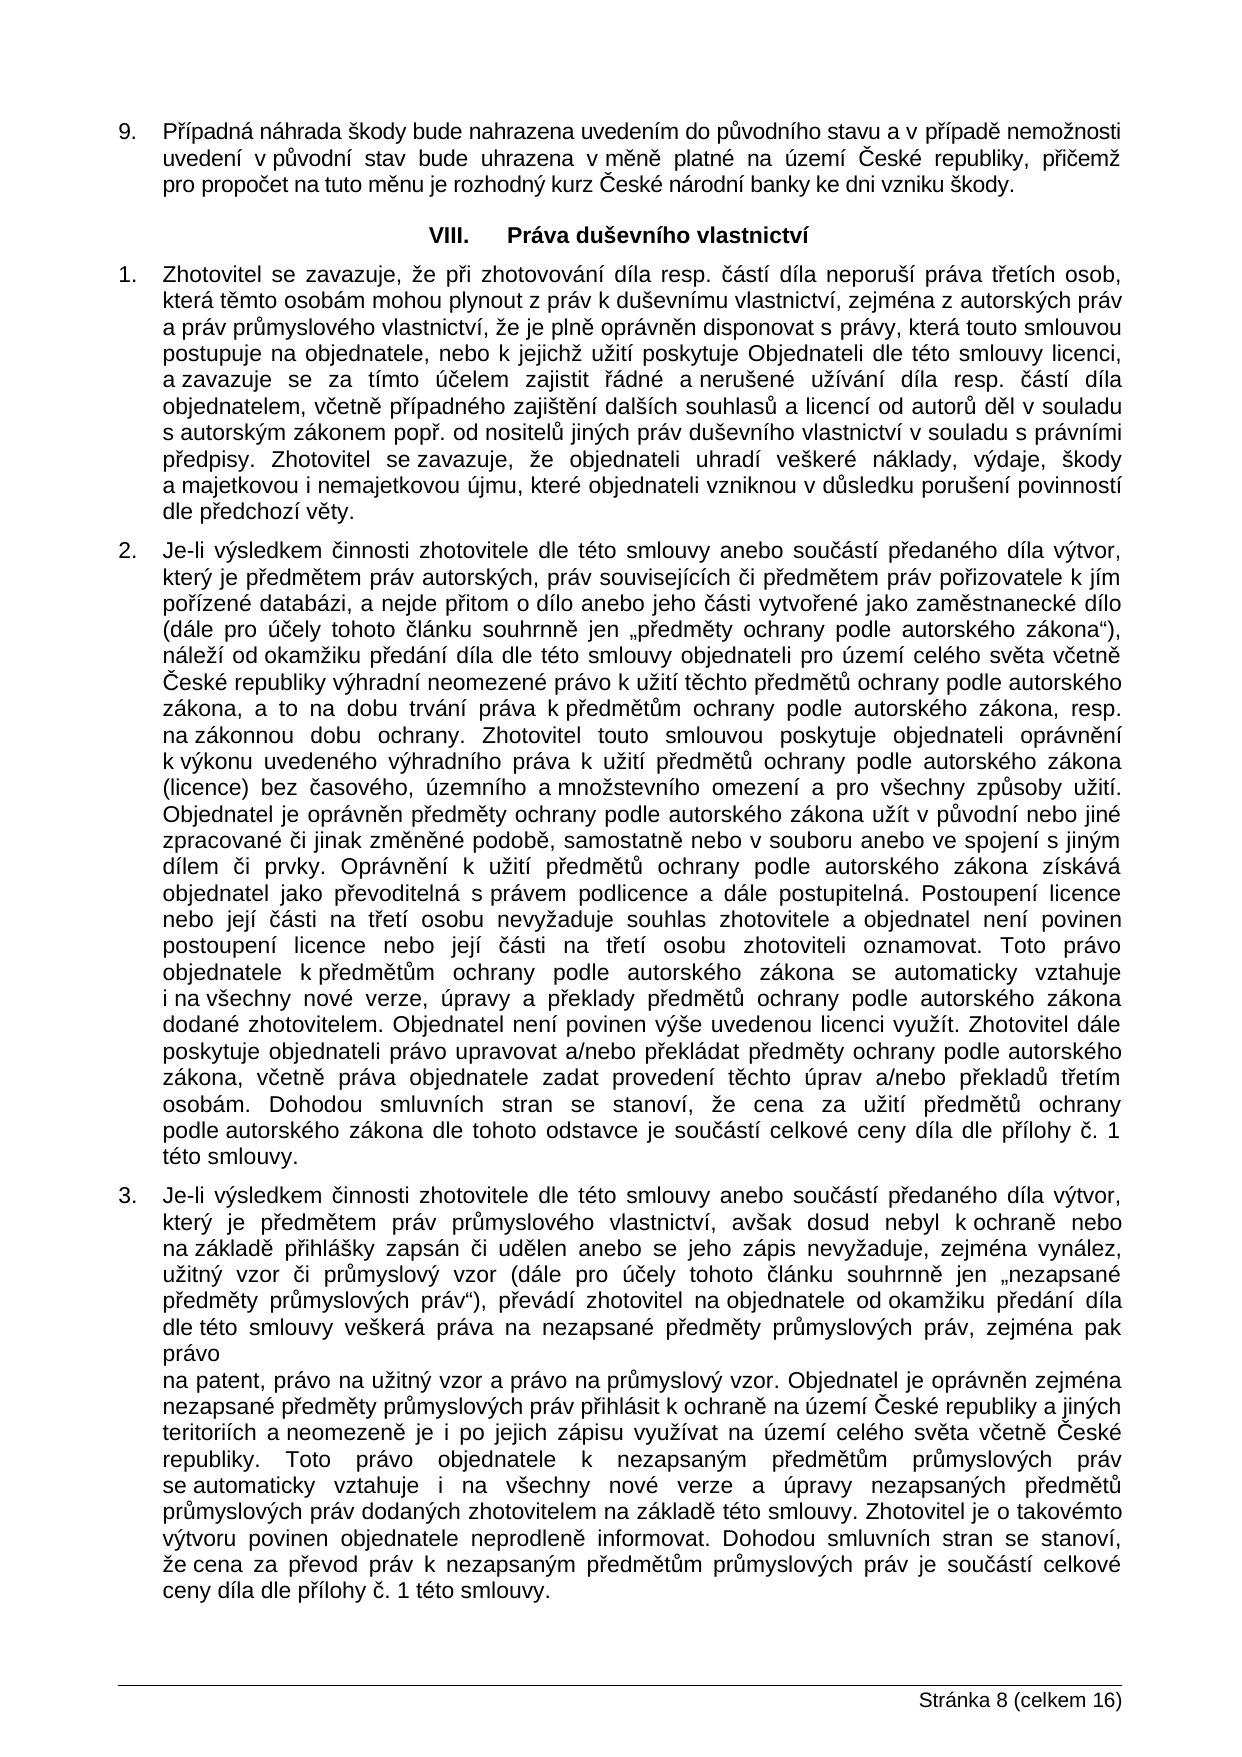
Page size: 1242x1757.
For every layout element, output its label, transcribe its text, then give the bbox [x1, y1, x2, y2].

list Je-li výsledkem činnosti zhotovitele dle této smlouvy anebo součástí předaného díla výtvor, který je předmětem práv průmyslového vlastnictví, avšak dosud nebyl k ochraně nebo na základě přihlášky zapsán či udělen anebo se jeho zápis nevyžaduje, zejména vynález, užitný vzor či průmyslový vzor (dále pro účely tohoto článku souhrnně jen „nezapsané předměty průmyslových práv“), převádí zhotovitel na objednatele od okamžiku předání díla dle této smlouvy veškerá práva na nezapsané předměty průmyslových práv, zejména pak právo na patent, právo na užitný vzor a právo na průmyslový vzor. Objednatel je oprávněn zejména nezapsané předměty průmyslových práv přihlásit k ochraně na území České republiky a jiných teritoriích a neomezeně je i po jejich zápisu využívat na území celého světa včetně České republiky. Toto právo objednatele k nezapsaným předmětům průmyslových práv se automaticky vztahuje i na všechny nové verze a úpravy nezapsaných předmětů průmyslových práv dodaných zhotovitelem na základě této smlouvy. Zhotovitel je o takovémto výtvoru povinen objednatele neprodleně informovat. Dohodou smluvních stran se stanoví, že cena za převod práv k nezapsaným předmětům průmyslových práv je součástí celkové ceny díla dle přílohy č. 1 této smlouvy. [118, 1182, 1122, 1604]
list Případná náhrada škody bude nahrazena uvedením do původního stavu a v případě nemožnosti uvedení v původní stav bude uhrazena v měně platné na území České republiky, přičemž pro propočet na tuto měnu je rozhodný kurz České národní banky ke dni vzniku škody. [118, 118, 1121, 197]
list Je-li výsledkem činnosti zhotovitele dle této smlouvy anebo součástí předaného díla výtvor, který je předmětem práv autorských, práv souvisejících či předmětem práv pořizovatele k jím pořízené databázi, a nejde přitom o dílo anebo jeho části vytvořené jako zaměstnanecké dílo (dále pro účely tohoto článku souhrnně jen „předměty ochrany podle autorského zákona“), náleží od okamžiku předání díla dle této smlouvy objednateli pro území celého světa včetně České republiky výhradní neomezené právo k užití těchto předmětů ochrany podle autorského zákona, a to na dobu trvání práva k předmětům ochrany podle autorského zákona, resp. na zákonnou dobu ochrany. Zhotovitel touto smlouvou poskytuje objednateli oprávnění k výkonu uvedeného výhradního práva k užití předmětů ochrany podle autorského zákona (licence) bez časového, územního a množstevního omezení a pro všechny způsoby užití. Objednatel je oprávněn předměty ochrany podle autorského zákona užít v původní nebo jiné zpracované či jinak změněné podobě, samostatně nebo v souboru anebo ve spojení s jiným dílem či prvky. Oprávnění k užití předmětů ochrany podle autorského zákona získává objednatel jako převoditelná s právem podlicence a dále postupitelná. Postoupení licence nebo její části na třetí osobu nevyžaduje souhlas zhotovitele a objednatel není povinen postoupení licence nebo její části na třetí osobu zhotoviteli oznamovat. Toto právo objednatele k předmětům ochrany podle autorského zákona se automaticky vztahuje i na všechny nové verze, úpravy a překlady předmětů ochrany podle autorského zákona dodané zhotovitelem. Objednatel není povinen výše uvedenou licenci využít. Zhotovitel dále poskytuje objednateli právo upravovat a/nebo překládat předměty ochrany podle autorského zákona, včetně práva objednatele zadat provedení těchto úprav a/nebo překladů třetím osobám. Dohodou smluvních stran se stanoví, že cena za užití předmětů ochrany podle autorského zákona dle tohoto odstavce je součástí celkové ceny díla dle přílohy č. 1 této smlouvy. [118, 537, 1122, 1169]
list Práva duševního vlastnictví [156, 222, 1122, 248]
list Zhotovitel se zavazuje, že při zhotovování díla resp. částí díla neporuší práva třetích osob, která těmto osobám mohou plynout z práv k duševnímu vlastnictví, zejména z autorských práv a práv průmyslového vlastnictví, že je plně oprávněn disponovat s právy, která touto smlouvou postupuje na objednatele, nebo k jejichž užití poskytuje Objednateli dle této smlouvy licenci, a zavazuje se za tímto účelem zajistit řádné a nerušené užívání díla resp. částí díla objednatelem, včetně případného zajištění dalších souhlasů a licencí od autorů děl v souladu s autorským zákonem popř. od nositelů jiných práv duševního vlastnictví v souladu s právními předpisy. Zhotovitel se zavazuje, že objednateli uhradí veškeré náklady, výdaje, škody a majetkovou i nemajetkovou újmu, které objednateli vzniknou v důsledku porušení povinností dle předchozí věty. [118, 261, 1122, 524]
